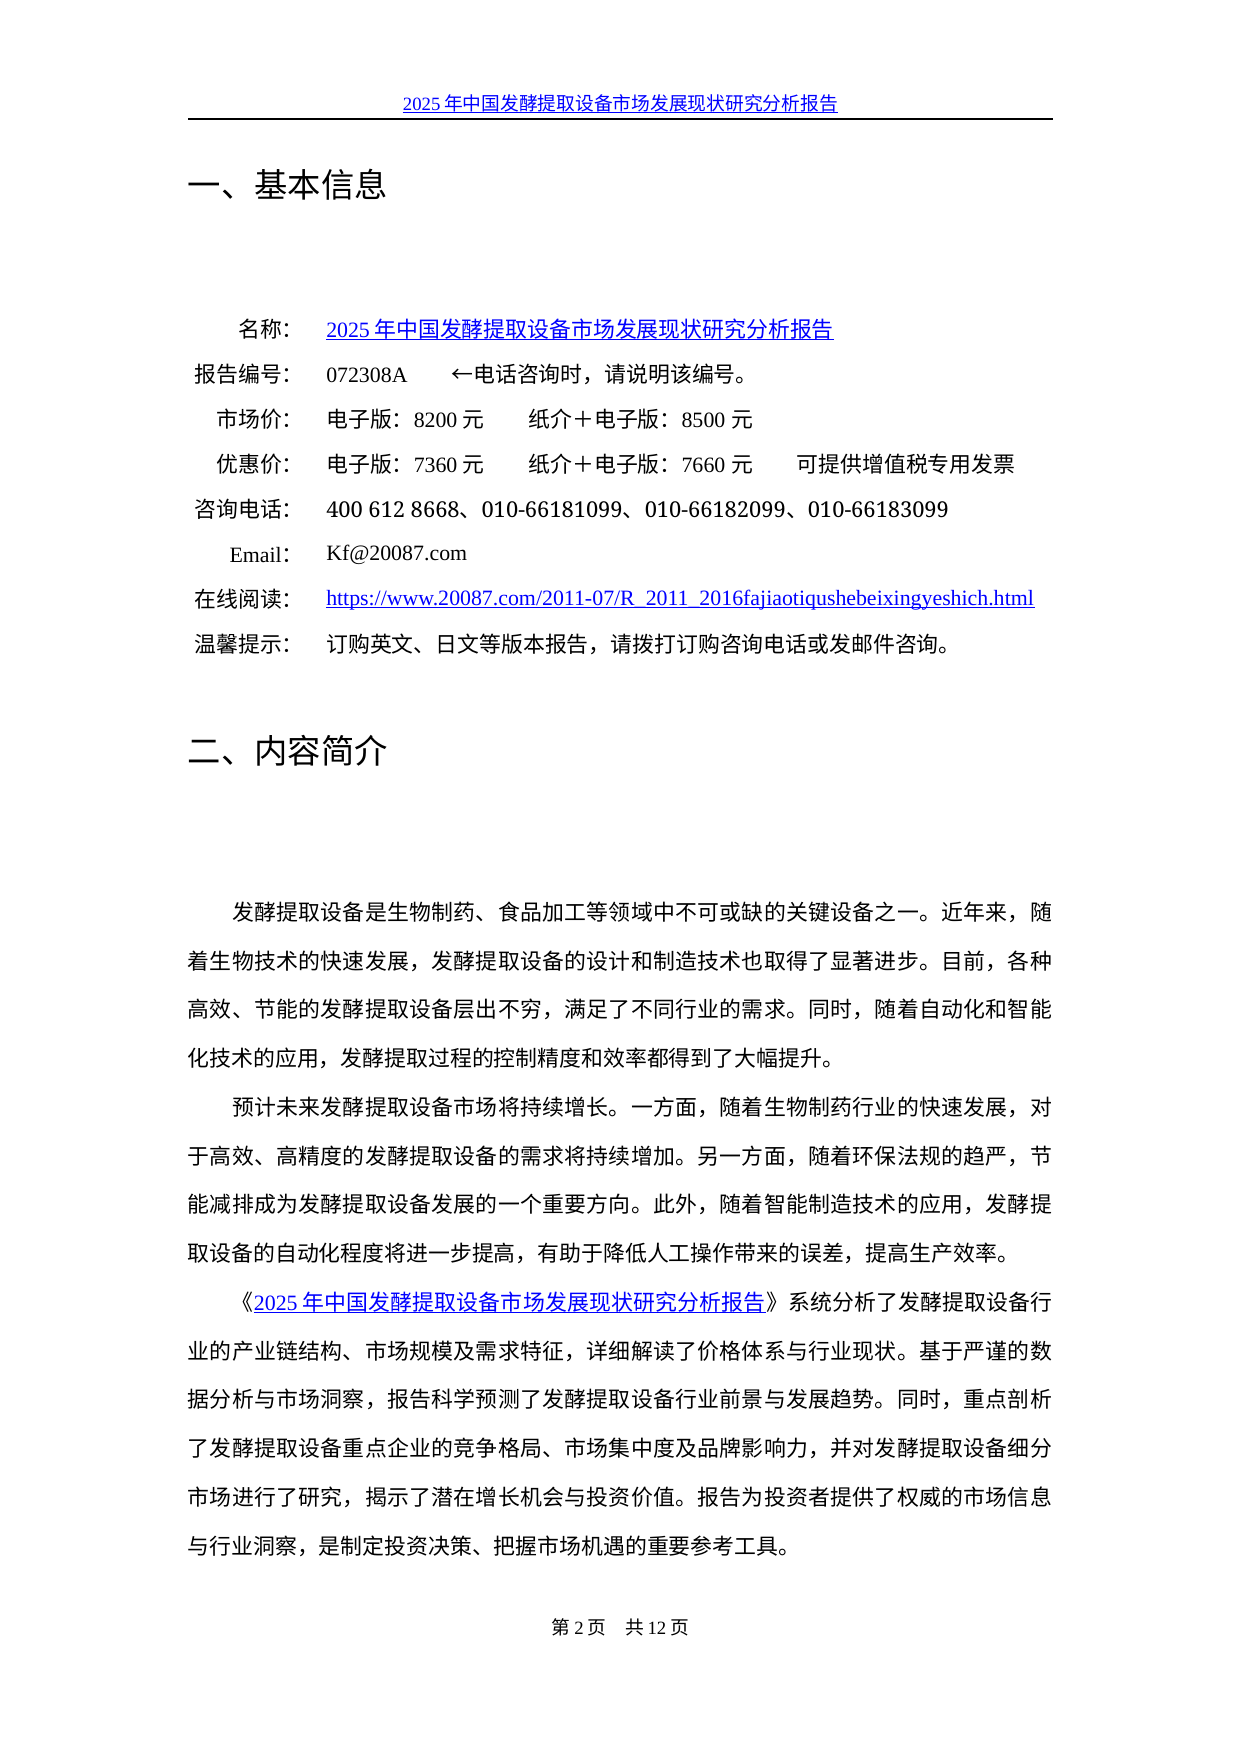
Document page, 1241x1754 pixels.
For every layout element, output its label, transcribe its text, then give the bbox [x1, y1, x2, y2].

table_cell 电子版：7360 元 纸介＋电子版：7660 元 可提供增值税专用发票 [315, 447, 1073, 492]
table_cell 咨询电话： [167, 492, 315, 537]
table_cell 报告编号： [167, 357, 315, 402]
table_cell 072308A ←电话咨询时，请说明该编号。 [315, 357, 1073, 402]
table_cell 优惠价： [167, 447, 315, 492]
table_cell Kf@20087.com [315, 537, 1073, 582]
title 一、基本信息 [187, 150, 1053, 215]
table_cell 电子版：8200 元 纸介＋电子版：8500 元 [315, 402, 1073, 447]
table_header 2025年中国发酵提取设备市场发展现状研究分析报告 [315, 312, 1073, 357]
table_cell Email： [167, 537, 315, 582]
table_cell 订购英文、日文等版本报告，请拨打订购咨询电话或发邮件咨询。 [315, 627, 1073, 672]
table_cell 400 612 8668、010-66181099、010-66182099、010-66183099 [315, 492, 1073, 537]
title 二、内容简介 [187, 717, 1053, 782]
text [187, 894, 1053, 1561]
table_cell 市场价： [167, 402, 315, 447]
table_cell [315, 582, 1073, 627]
table_header 名称： [167, 312, 315, 357]
table_cell 在线阅读： [167, 582, 315, 627]
table_cell 温馨提示： [167, 627, 315, 672]
